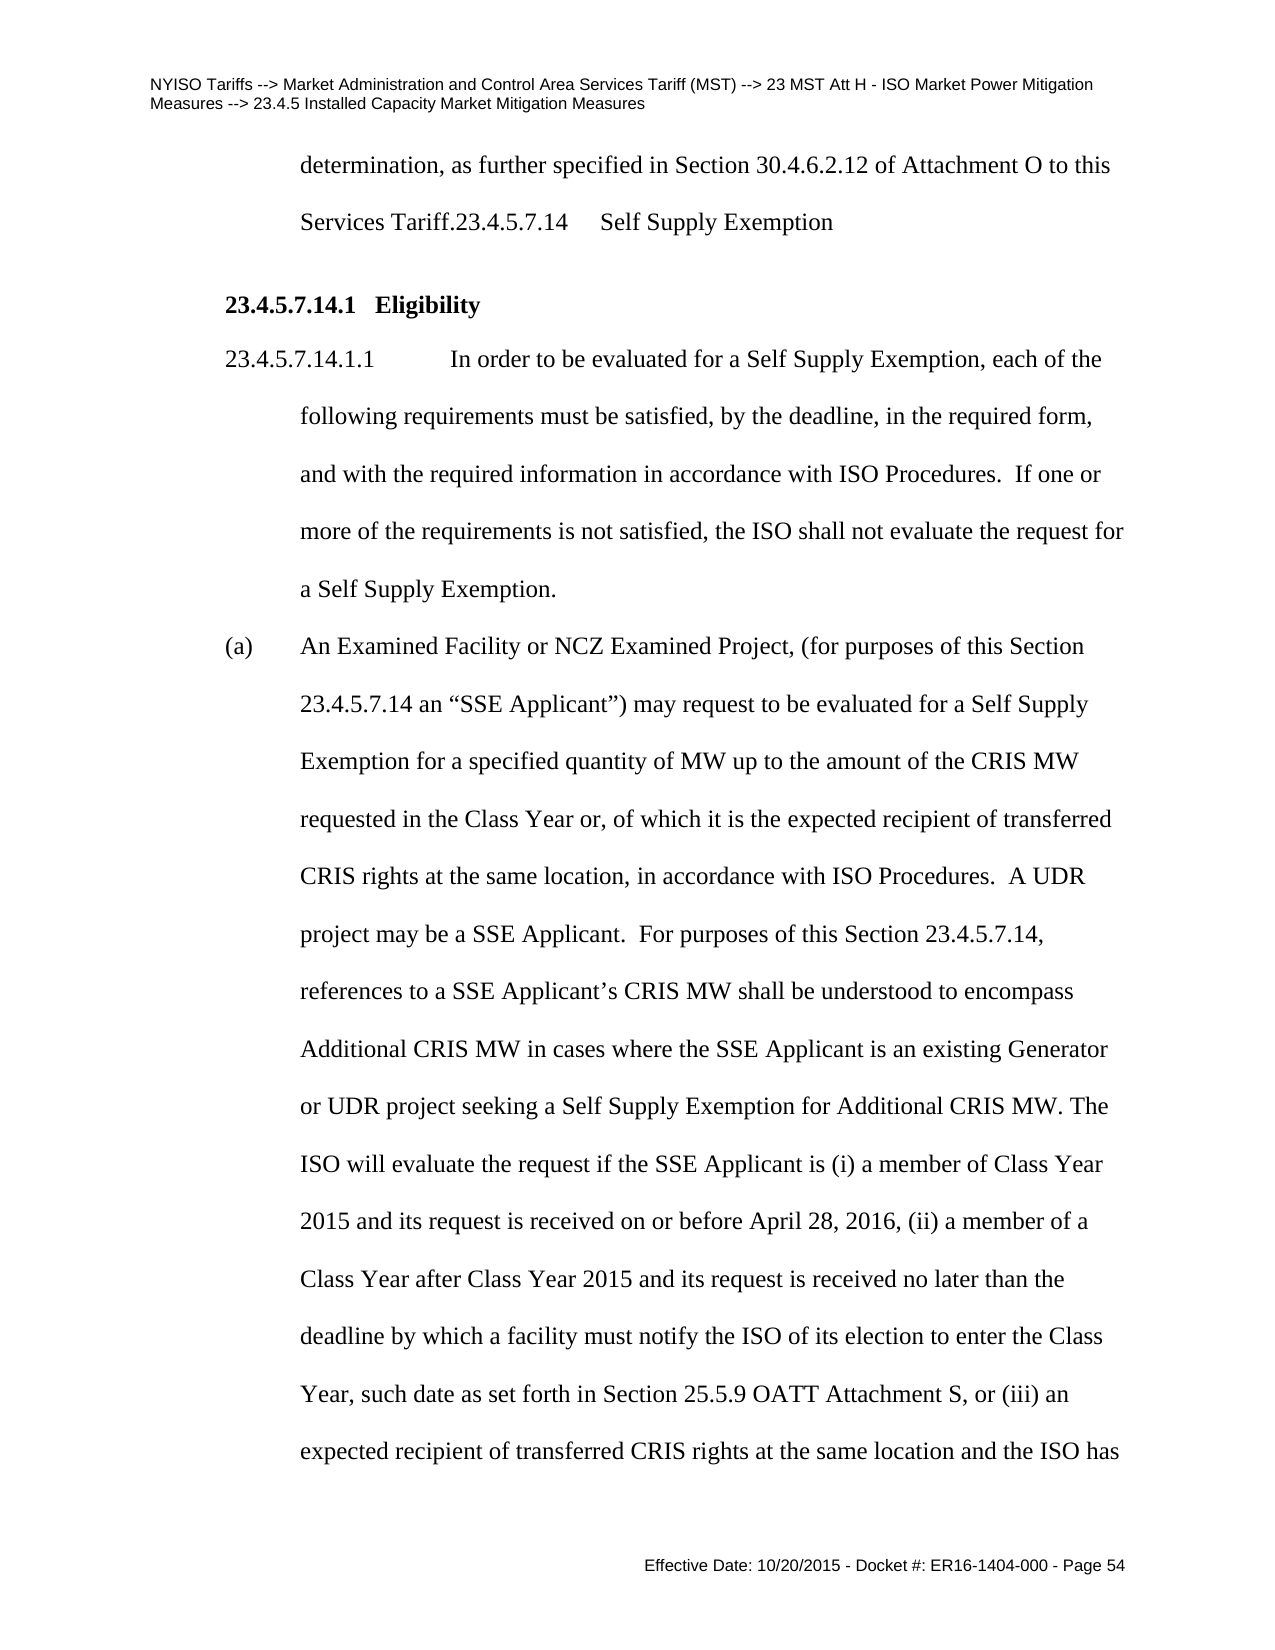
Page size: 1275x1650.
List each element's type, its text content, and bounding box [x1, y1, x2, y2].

text 23.4.5.7.14.1.1 In order to be evaluated for a Self Supply Exemption, each of the following requirements must be satisfied, by the deadline, in the required form, and with the required information in accordance with ISO Procedures. If one or more of the requirements is not satisfied, the ISO shall not evaluate the request for a Self Supply Exemption. [225, 344, 1125, 602]
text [225, 631, 1125, 1465]
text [225, 150, 1125, 236]
subtitle 23.4.5.7.14.1 Eligibility [225, 290, 1125, 319]
